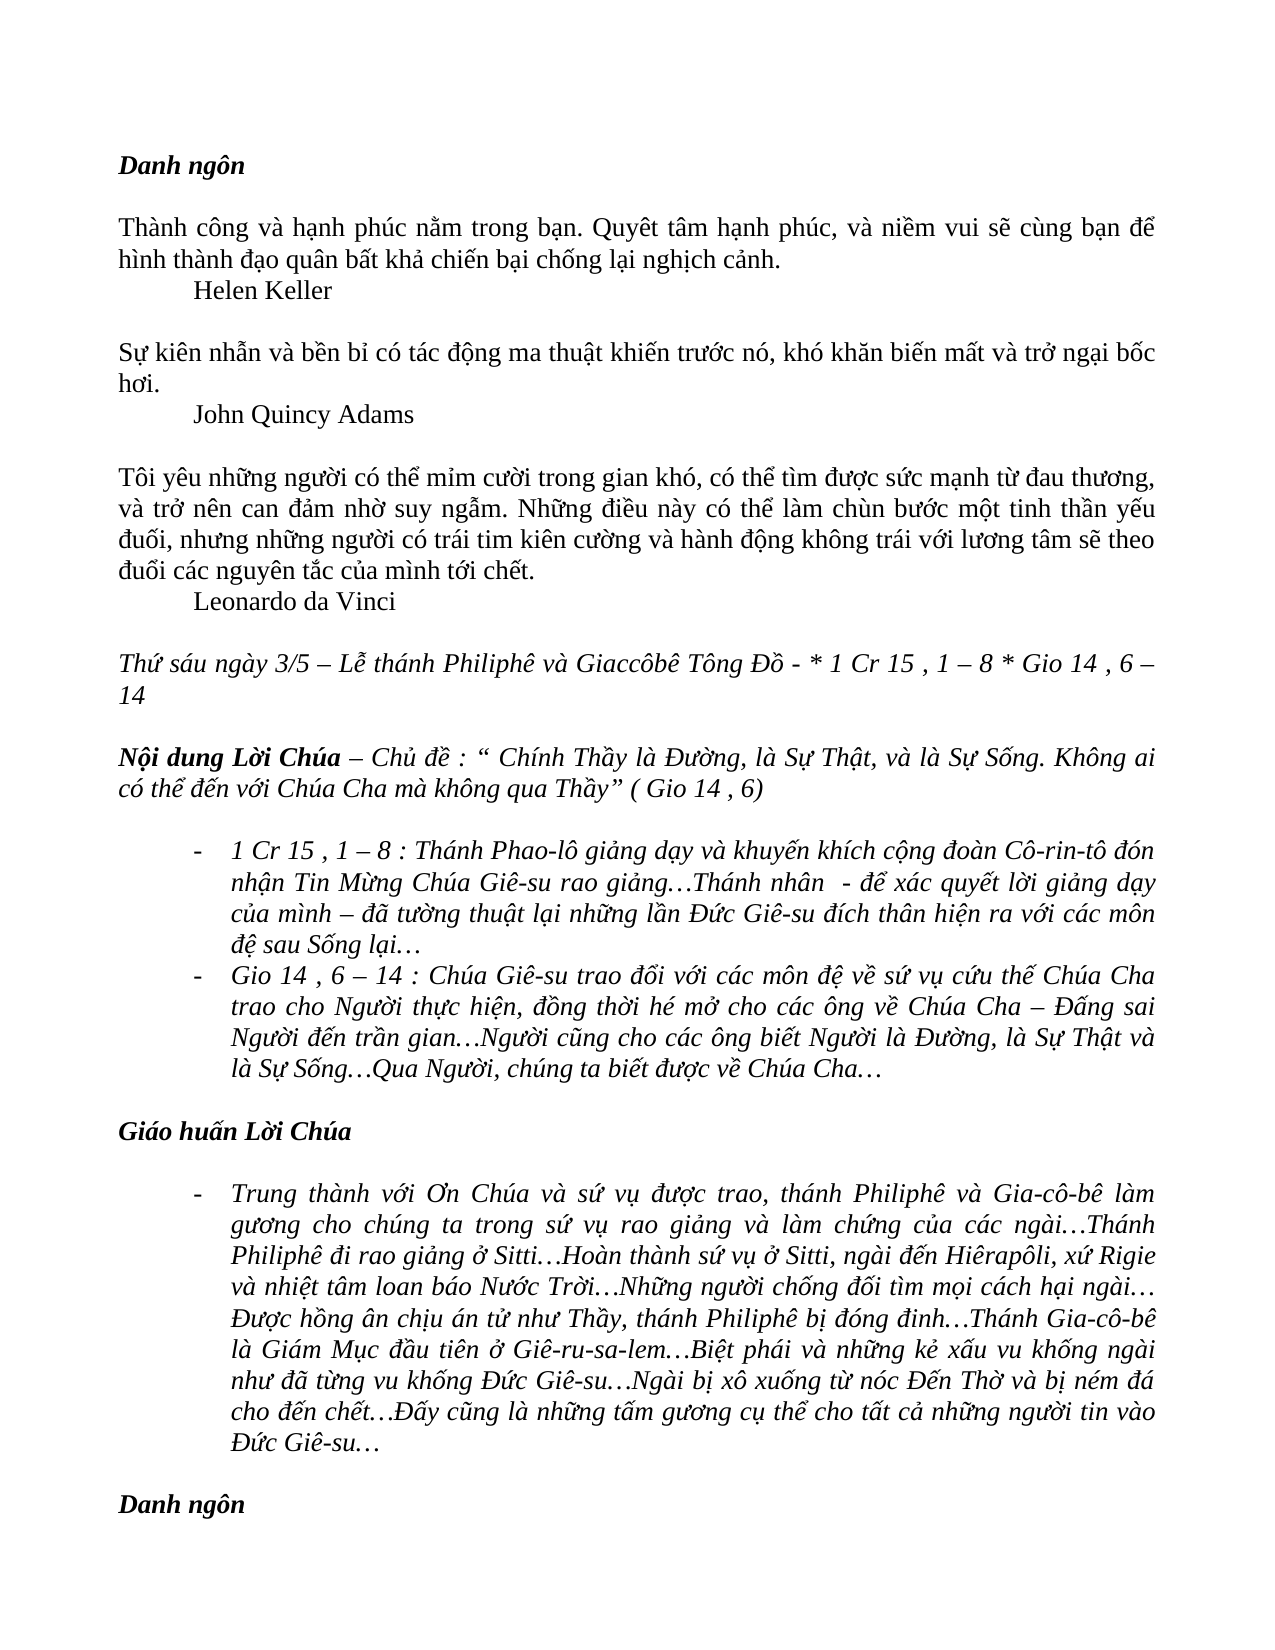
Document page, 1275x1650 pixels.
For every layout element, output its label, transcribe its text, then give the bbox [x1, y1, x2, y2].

text Giáo huấn Lời Chúa [118, 1115, 1157, 1146]
list Gio 14 , 6 – 14 : Chúa Giê-su trao đổi với các môn đệ về sứ vụ cứu thế Chúa Cha trao cho Người thực hiện, đồng thời hé mở cho các ông về Chúa Cha – Đấng sai Người đến trần gian…Người cũng cho các ông biết Người là Đường, là Sự Thật và là Sự Sống…Qua Người, chúng ta biết được về Chúa Cha… [193, 959, 1157, 1084]
text Helen Keller [118, 274, 1157, 305]
text Nội dung Lời Chúa – Chủ đề : “ Chính Thầy là Đường, là Sự Thật, và là Sự Sống. Không ai có thể đến với Chúa Cha mà không qua Thầy” ( Gio 14 , 6) [118, 741, 1157, 803]
list Trung thành với Ơn Chúa và sứ vụ được trao, thánh Philiphê và Gia-cô-bê làm gương cho chúng ta trong sứ vụ rao giảng và làm chứng của các ngài…Thánh Philiphê đi rao giảng ở Sitti…Hoàn thành sứ vụ ở Sitti, ngài đến Hiêrapôli, xứ Rigie và nhiệt tâm loan báo Nước Trời…Những người chống đối tìm mọi cách hại ngài…Được hồng ân chịu án tử như Thầy, thánh Philiphê bị đóng đinh…Thánh Gia-cô-bê là Giám Mục đầu tiên ở Giê-ru-sa-lem…Biệt phái và những kẻ xấu vu khống ngài như đã từng vu khống Đức Giê-su…Ngài bị xô xuống từ nóc Đến Thờ và bị ném đá cho đến chết…Đấy cũng là những tấm gương cụ thể cho tất cả những người tin vào Đức Giê-su… [193, 1177, 1157, 1457]
text Sự kiên nhẫn và bền bỉ có tác động ma thuật khiến trước nó, khó khăn biến mất và trở ngại bốc hơi. [118, 336, 1157, 398]
text Danh ngôn [118, 149, 1157, 180]
text Danh ngôn [118, 1488, 1157, 1520]
text Thành công và hạnh phúc nằm trong bạn. Quyêt tâm hạnh phúc, và niềm vui sẽ cùng bạn để hình thành đạo quân bất khả chiến bại chống lại nghịch cảnh. [118, 212, 1157, 274]
list 1 Cr 15 , 1 – 8 : Thánh Phao-lô giảng dạy và khuyến khích cộng đoàn Cô-rin-tô đón nhận Tin Mừng Chúa Giê-su rao giảng…Thánh nhân - để xác quyết lời giảng dạy của mình – đã tường thuật lại những lần Đức Giê-su đích thân hiện ra với các môn đệ sau Sống lại… [193, 834, 1157, 959]
text Thứ sáu ngày 3/5 – Lễ thánh Philiphê và Giaccôbê Tông Đồ - * 1 Cr 15 , 1 – 8 * Gio 14 , 6 – 14 [118, 648, 1157, 710]
text Tôi yêu những người có thể mỉm cười trong gian khó, có thể tìm được sức mạnh từ đau thương, và trở nên can đảm nhờ suy ngẫm. Những điều này có thể làm chùn bước một tinh thần yếu đuối, nhưng những người có trái tim kiên cường và hành động không trái với lương tâm sẽ theo đuổi các nguyên tắc của mình tới chết. [118, 461, 1157, 585]
text John Quincy Adams [118, 398, 1157, 429]
text Leonardo da Vinci [118, 585, 1157, 616]
